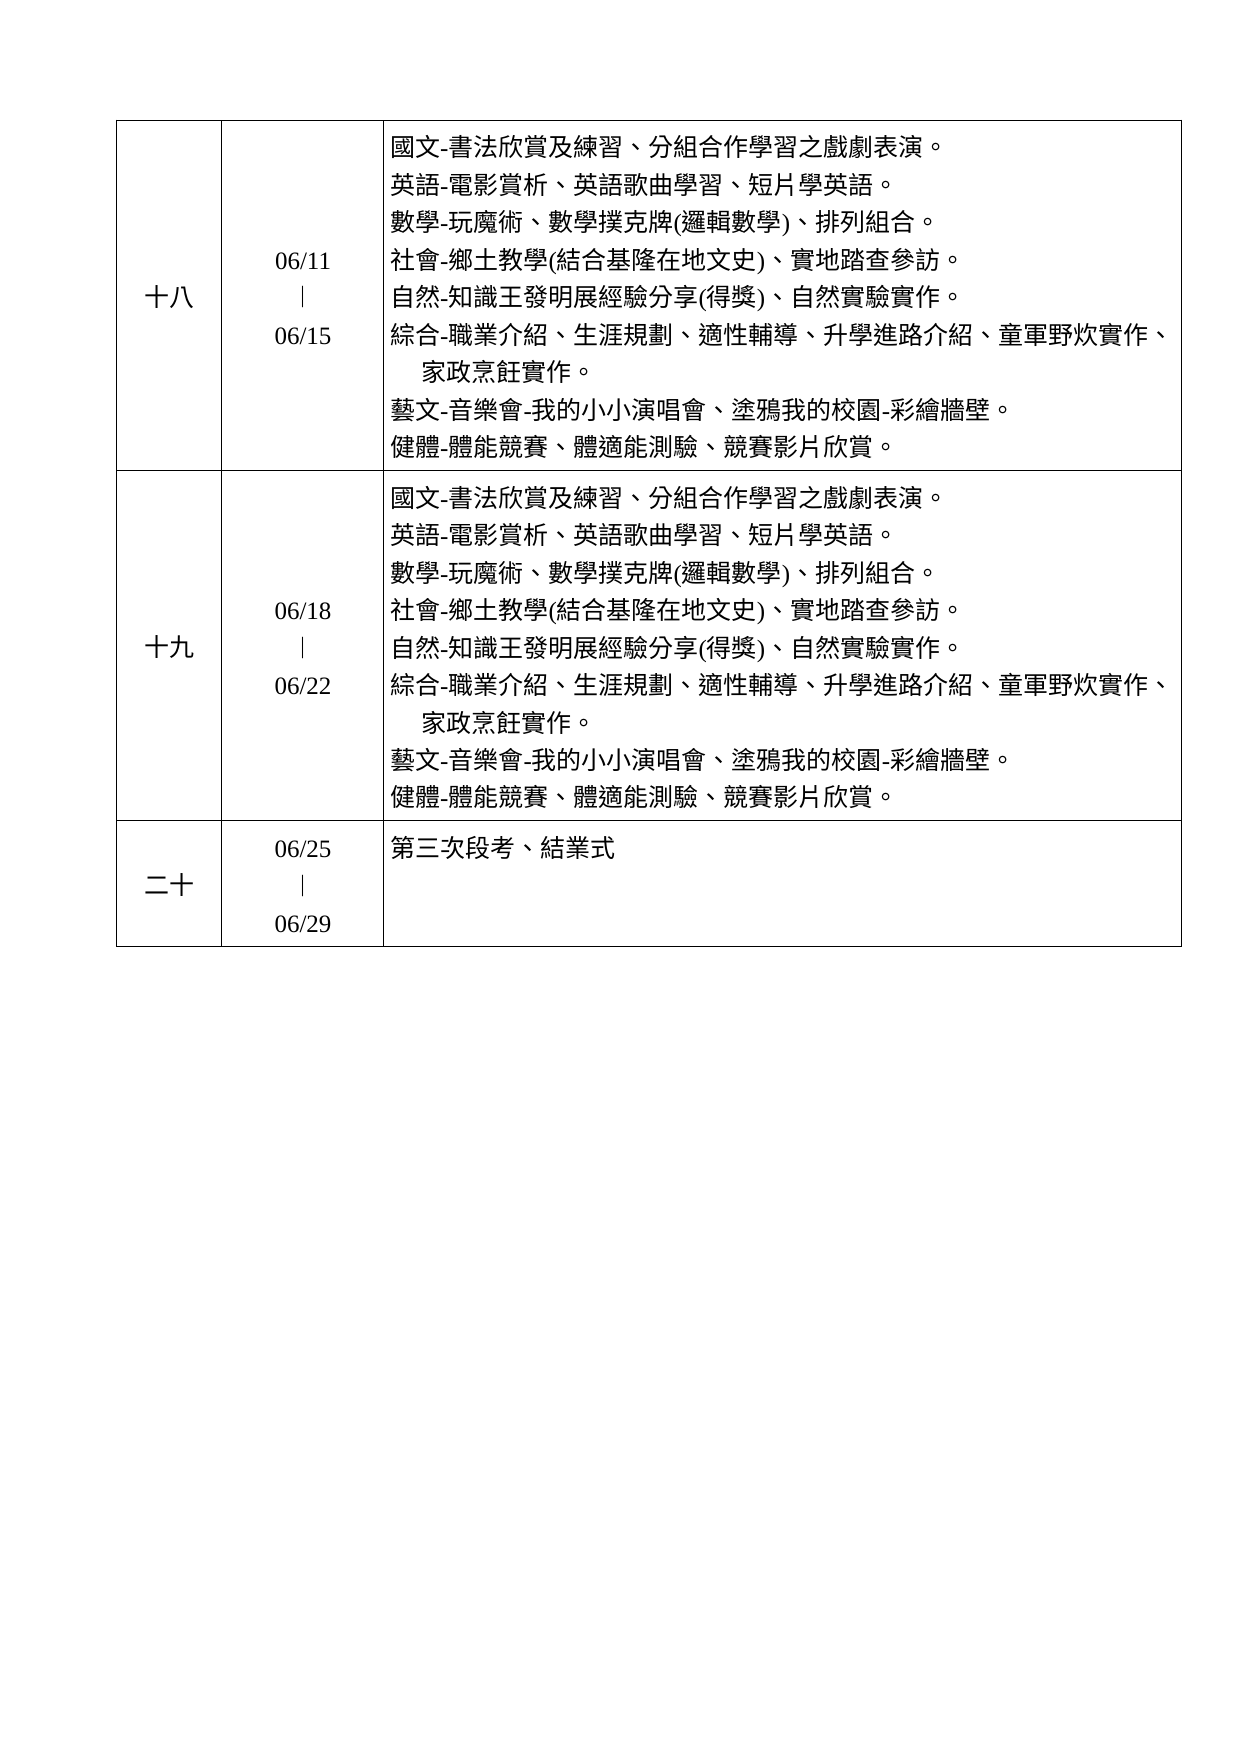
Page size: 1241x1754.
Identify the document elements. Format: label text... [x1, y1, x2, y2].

table_cell 第三次段考、結業式 [384, 821, 1181, 946]
table_cell 06/25 ︱ 06/29 [222, 821, 383, 946]
table_cell 06/18 ︱ 06/22 [222, 471, 383, 820]
table_cell 二十 [117, 821, 221, 946]
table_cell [384, 121, 1181, 470]
table_cell 十九 [117, 471, 221, 820]
table_cell 06/11 ︱ 06/15 [222, 121, 383, 470]
table_cell 十八 [117, 121, 221, 470]
